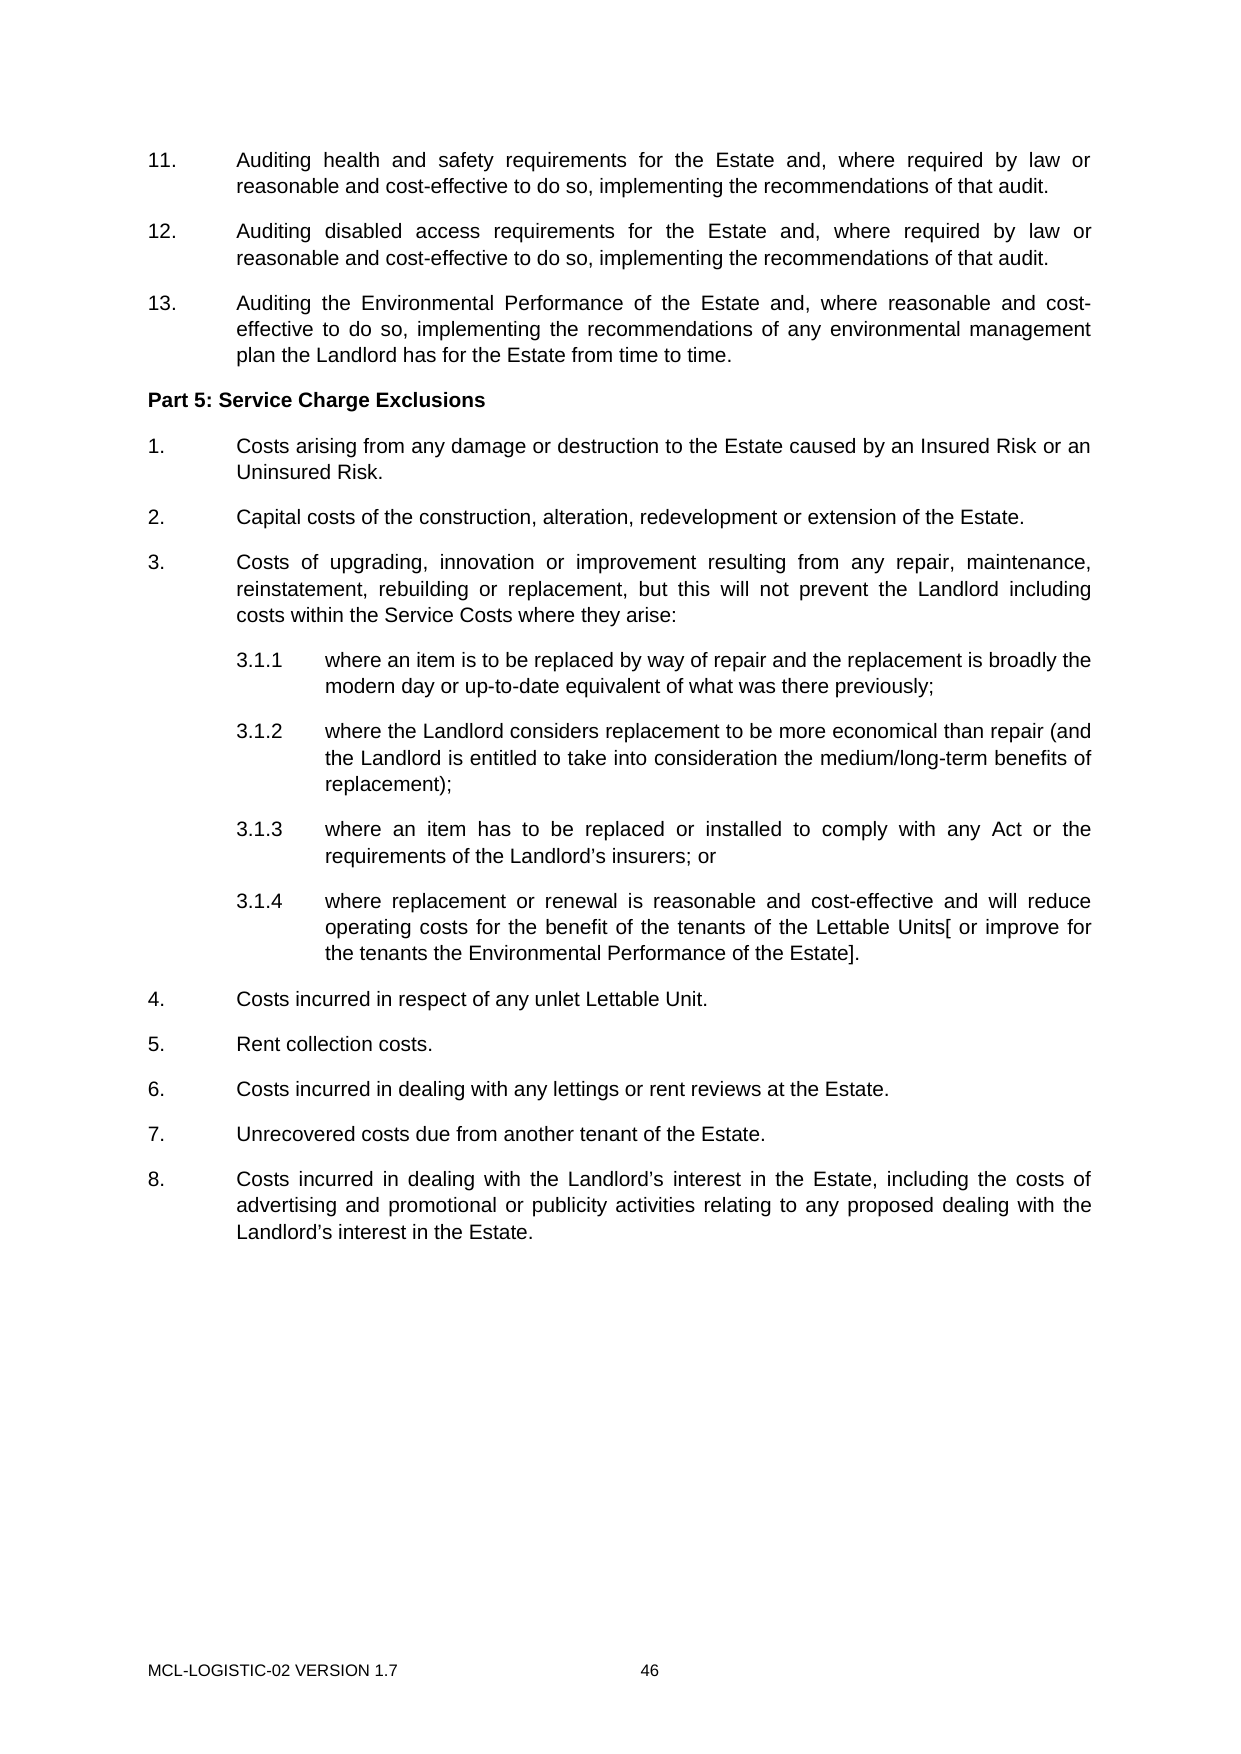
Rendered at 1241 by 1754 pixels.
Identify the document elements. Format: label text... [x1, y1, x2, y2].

text Auditing disabled access requirements for the Estate and, where required by law or reasonable and cost-effective to do so, implementing the recommendations of that audit. [148, 219, 1093, 269]
text : Service Charge Exclusions [148, 388, 1093, 412]
text Capital costs of the construction, alteration, redevelopment or extension of the Estate. [148, 505, 1093, 529]
text Costs incurred in dealing with any lettings or rent reviews at the Estate. [148, 1077, 1093, 1101]
text Unrecovered costs due from another tenant of the Estate. [148, 1122, 1093, 1146]
text where an item has to be replaced or installed to comply with any Act or the requirements of the Landlord’s insurers; or [236, 817, 1093, 867]
text Costs incurred in respect of any unlet Lettable Unit. [148, 986, 1093, 1010]
text Costs of upgrading, innovation or improvement resulting from any repair, maintenance, reinstatement, rebuilding or replacement, but this will not prevent the Landlord including costs within the Service Costs where they arise: [148, 550, 1093, 627]
text where an item is to be replaced by way of repair and the replacement is broadly the modern day or up-to-date equivalent of what was there previously; [236, 648, 1093, 698]
text Auditing the Environmental Performance of the Estate and, where reasonable and cost-effective to do so, implementing the recommendations of any environmental management plan the Landlord has for the Estate from time to time. [148, 291, 1093, 367]
list Costs arising from any damage or destruction to the Estate caused by an Insured Risk or an Uninsured Risk. [148, 433, 1093, 484]
text where replacement or renewal is reasonable and cost-effective and will reduce operating costs for the benefit of the tenants of the Lettable Units[ or improve for the tenants the Environmental Performance of the Estate]. [236, 888, 1093, 965]
text Rent collection costs. [148, 1031, 1093, 1055]
text Auditing health and safety requirements for the Estate and, where required by law or reasonable and cost-effective to do so, implementing the recommendations of that audit. [148, 148, 1093, 198]
text Costs incurred in dealing with the Landlord’s interest in the Estate, including the costs of advertising and promotional or publicity activities relating to any proposed dealing with the Landlord’s interest in the Estate. [148, 1167, 1093, 1243]
text where the Landlord considers replacement to be more economical than repair (and the Landlord is entitled to take into consideration the medium/long-term benefits of replacement); [236, 719, 1093, 796]
